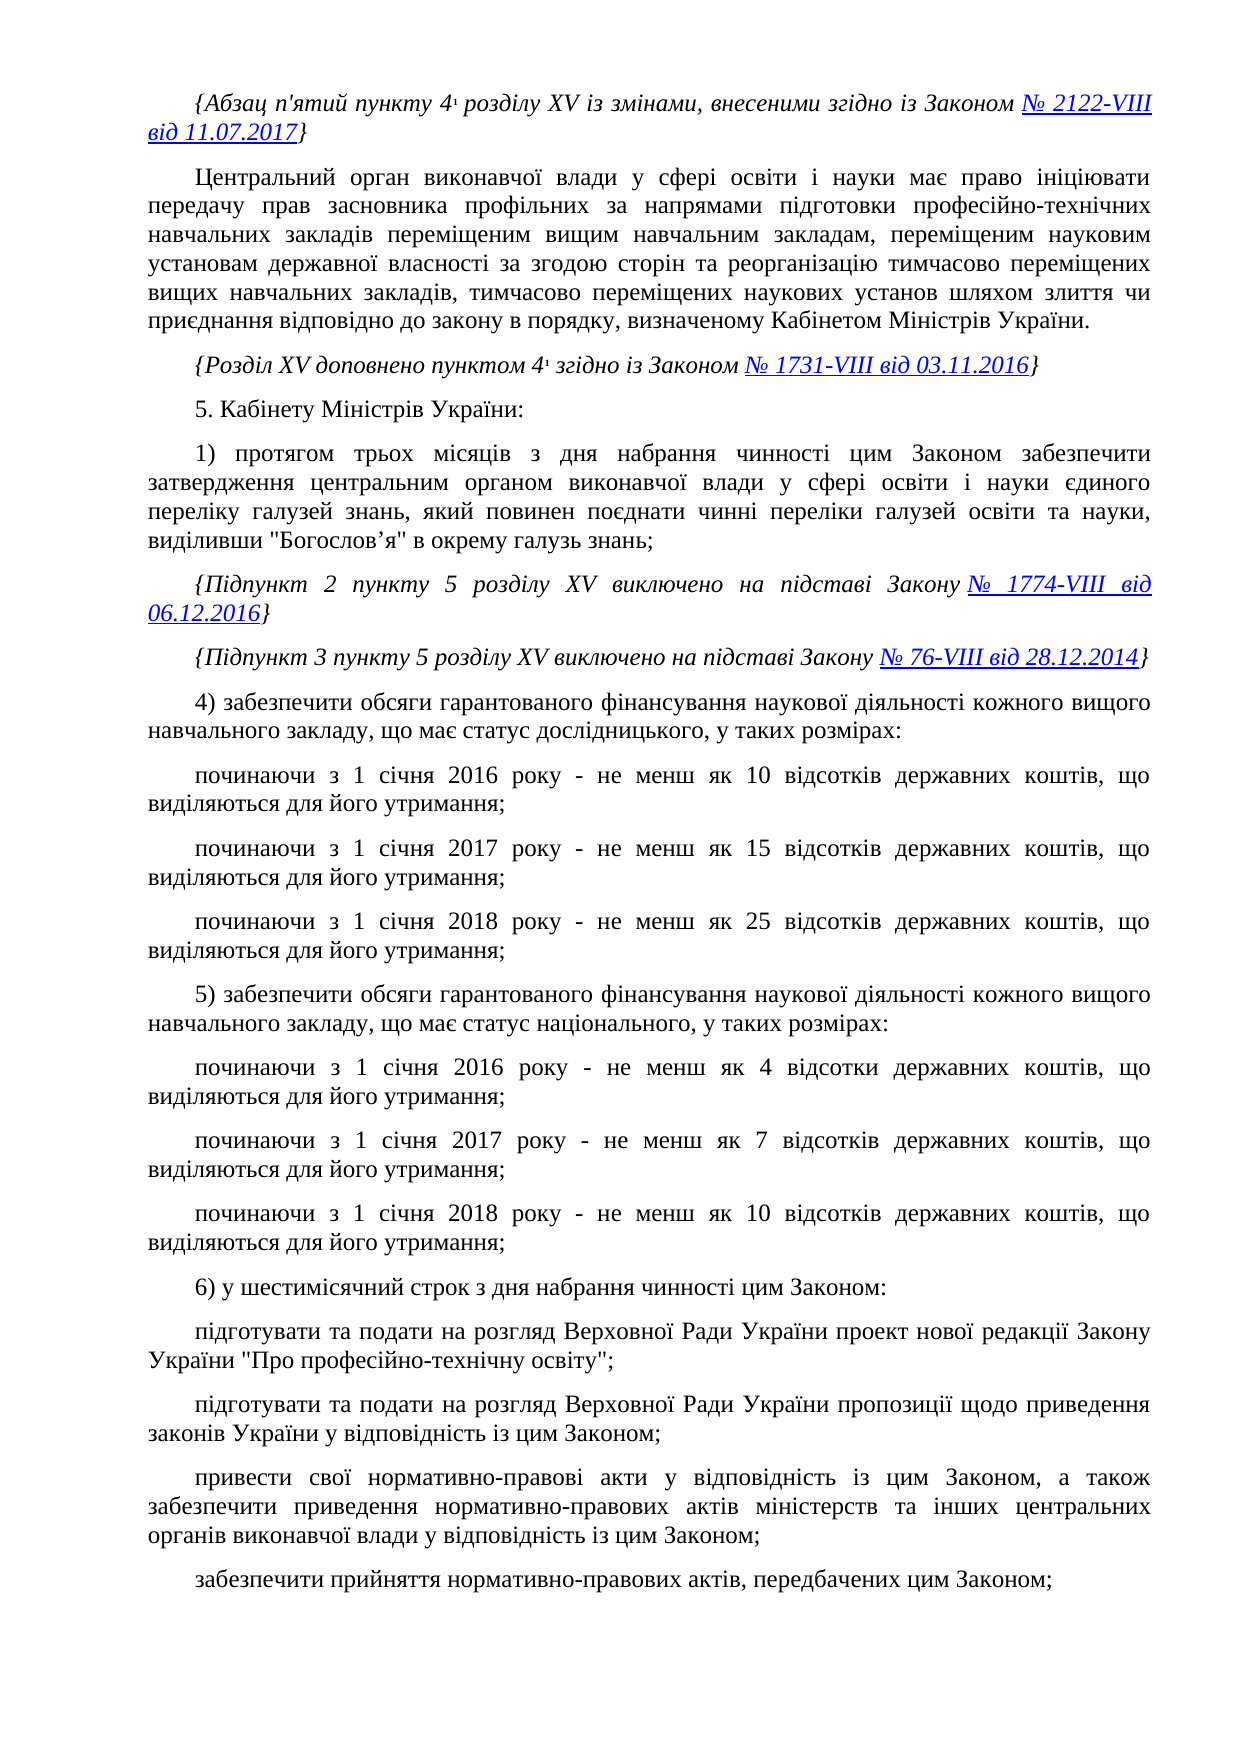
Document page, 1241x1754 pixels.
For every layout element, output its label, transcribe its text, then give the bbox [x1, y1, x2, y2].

text привести свої нормативно-правові акти у відповідність із цим Законом, а також забезпечити приведення нормативно-правових актів міністерств та інших центральних органів виконавчої влади у відповідність із цим Законом; [148, 1462, 1152, 1548]
text починаючи з 1 січня 2018 року - не менш як 10 відсотків державних коштів, що виділяються для його утримання; [148, 1198, 1152, 1256]
text починаючи з 1 січня 2017 року - не менш як 7 відсотків державних коштів, що виділяються для його утримання; [148, 1125, 1152, 1183]
text починаючи з 1 січня 2016 року - не менш як 4 відсотки державних коштів, що виділяються для його утримання; [148, 1052, 1152, 1110]
text {Розділ XV доповнено пунктом 4-1 згідно із Законом № 1731-VIII від 03.11.2016} [148, 350, 1152, 378]
text {Абзац п'ятий пункту 4-1 розділу XV із змінами, внесеними згідно із Законом № 2122-VIII від 11.07.2017} [148, 88, 1152, 146]
text підготувати та подати на розгляд Верховної Ради України проект нової редакції Закону України "Про професійно-технічну освіту"; [148, 1316, 1152, 1373]
text 5. Кабінету Міністрів України: [148, 394, 1152, 423]
text 6) у шестимісячний строк з дня набрання чинності цим Законом: [148, 1272, 1152, 1300]
text {Підпункт 2 пункту 5 розділу XV виключено на підставі Закону № 1774-VIII від 06.12.2016} [148, 569, 1152, 627]
text забезпечити прийняття нормативно-правових актів, передбачених цим Законом; [148, 1564, 1152, 1593]
text починаючи з 1 січня 2016 року - не менш як 10 відсотків державних коштів, що виділяються для його утримання; [148, 760, 1152, 817]
text {Підпункт 3 пункту 5 розділу XV виключено на підставі Закону № 76-VIII від 28.12.2014} [148, 642, 1152, 671]
text 4) забезпечити обсяги гарантованого фінансування наукової діяльності кожного вищого навчального закладу, що має статус дослідницького, у таких розмірах: [148, 687, 1152, 744]
text 1) протягом трьох місяців з дня набрання чинності цим Законом забезпечити затвердження центральним органом виконавчої влади у сфері освіти і науки єдиного переліку галузей знань, який повинен поєднати чинні переліки галузей освіти та науки, виділивши "Богослов’я" в окрему галузь знань; [148, 438, 1152, 553]
text починаючи з 1 січня 2018 року - не менш як 25 відсотків державних коштів, що виділяються для його утримання; [148, 906, 1152, 963]
text починаючи з 1 січня 2017 року - не менш як 15 відсотків державних коштів, що виділяються для його утримання; [148, 833, 1152, 890]
text 5) забезпечити обсяги гарантованого фінансування наукової діяльності кожного вищого навчального закладу, що має статус національного, у таких розмірах: [148, 979, 1152, 1037]
text підготувати та подати на розгляд Верховної Ради України пропозиції щодо приведення законів України у відповідність із цим Законом; [148, 1389, 1152, 1447]
text Центральний орган виконавчої влади у сфері освіти і науки має право ініціювати передачу прав засновника профільних за напрямами підготовки професійно-технічних навчальних закладів переміщеним вищим навчальним закладам, переміщеним науковим установам державної власності за згодою сторін та реорганізацію тимчасово переміщених вищих навчальних закладів, тимчасово переміщених наукових установ шляхом злиття чи приєднання відповідно до закону в порядку, визначеному Кабінетом Міністрів України. [148, 162, 1152, 334]
